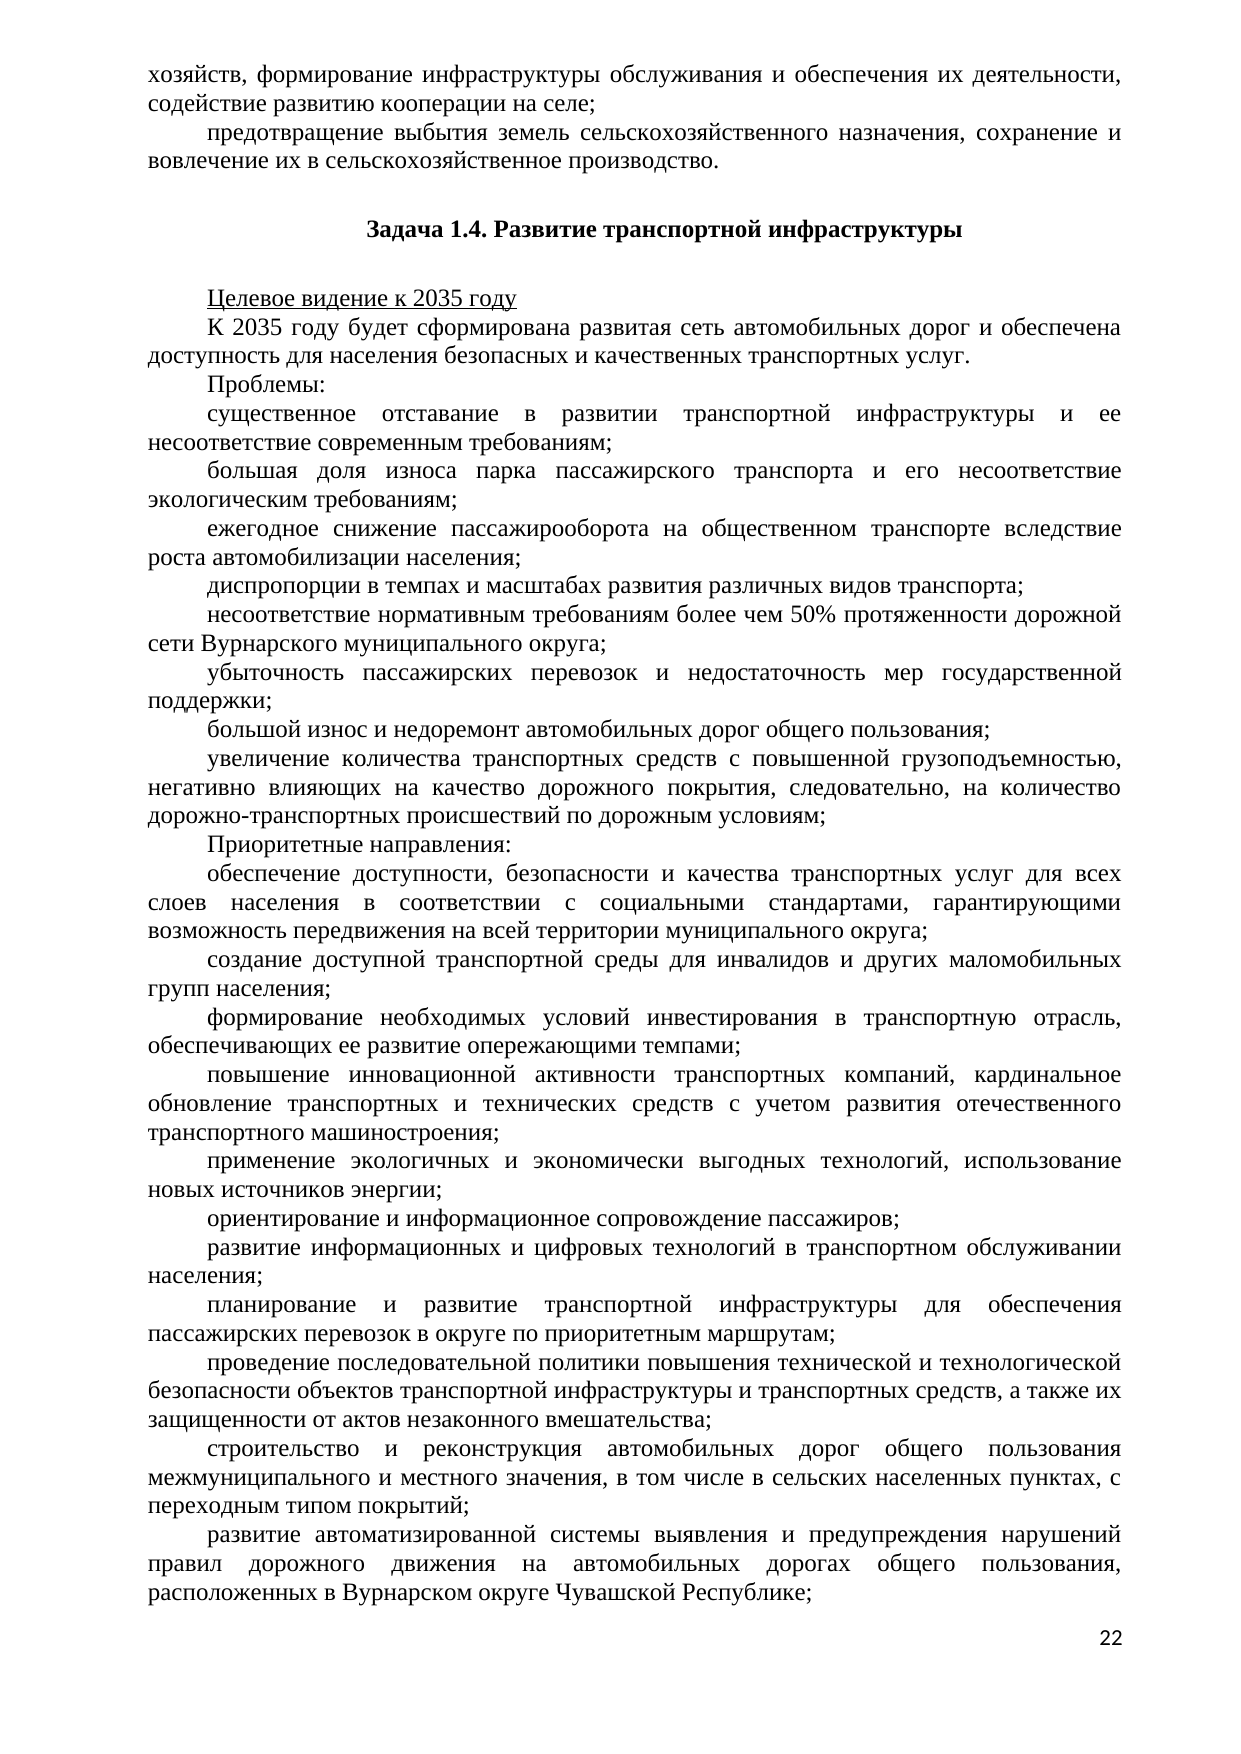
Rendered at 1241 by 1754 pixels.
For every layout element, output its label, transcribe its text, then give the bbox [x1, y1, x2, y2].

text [148, 59, 1122, 117]
text несоответствие нормативным требованиям более чем 50% протяженности дорожной сети Вурнарского муниципального округа; [148, 599, 1122, 657]
text планирование и развитие транспортной инфраструктуры для обеспечения пассажирских перевозок в округе по приоритетным маршрутам; [148, 1289, 1122, 1347]
text ежегодное снижение пассажирооборота на общественном транспорте вследствие роста автомобилизации населения; [148, 513, 1122, 570]
text ориентирование и информационное сопровождение пассажиров; [148, 1203, 1122, 1232]
subtitle Задача 1.4. Развитие транспортной инфраструктуры [148, 214, 1122, 243]
text обеспечение доступности, безопасности и качества транспортных услуг для всех слоев населения в соответствии с социальными стандартами, гарантирующими возможность передвижения на всей территории муниципального округа; [148, 858, 1122, 944]
text строительство и реконструкция автомобильных дорог общего пользования межмуниципального и местного значения, в том числе в сельских населенных пунктах, с переходным типом покрытий; [148, 1433, 1122, 1519]
text К 2035 году будет сформирована развитая сеть автомобильных дорог и обеспечена доступность для населения безопасных и качественных транспортных услуг. [148, 312, 1122, 369]
text развитие автоматизированной системы выявления и предупреждения нарушений правил дорожного движения на автомобильных дорогах общего пользования, расположенных в Вурнарском округе Чувашской Республике; [148, 1519, 1122, 1605]
text большой износ и недоремонт автомобильных дорог общего пользования; [148, 714, 1122, 743]
text применение экологичных и экономически выгодных технологий, использование новых источников энергии; [148, 1145, 1122, 1203]
text формирование необходимых условий инвестирования в транспортную отрасль, обеспечивающих ее развитие опережающими темпами; [148, 1002, 1122, 1059]
text предотвращение выбытия земель сельскохозяйственного назначения, сохранение и вовлечение их в сельскохозяйственное производство. [148, 117, 1122, 174]
text создание доступной транспортной среды для инвалидов и других маломобильных групп населения; [148, 944, 1122, 1002]
text развитие информационных и цифровых технологий в транспортном обслуживании населения; [148, 1232, 1122, 1289]
text Целевое видение к 2035 году [148, 283, 1122, 312]
text существенное отставание в развитии транспортной инфраструктуры и ее несоответствие современным требованиям; [148, 398, 1122, 455]
text увеличение количества транспортных средств с повышенной грузоподъемностью, негативно влияющих на качество дорожного покрытия, следовательно, на количество дорожно-транспортных происшествий по дорожным условиям; [148, 743, 1122, 829]
text убыточность пассажирских перевозок и недостаточность мер государственной поддержки; [148, 657, 1122, 714]
text проведение последовательной политики повышения технической и технологической безопасности объектов транспортной инфраструктуры и транспортных средств, а также их защищенности от актов незаконного вмешательства; [148, 1347, 1122, 1433]
text диспропорции в темпах и масштабах развития различных видов транспорта; [148, 570, 1122, 599]
text Проблемы: [148, 369, 1122, 398]
text Приоритетные направления: [148, 829, 1122, 858]
text большая доля износа парка пассажирского транспорта и его несоответствие экологическим требованиям; [148, 455, 1122, 513]
text повышение инновационной активности транспортных компаний, кардинальное обновление транспортных и технических средств с учетом развития отечественного транспортного машиностроения; [148, 1059, 1122, 1145]
